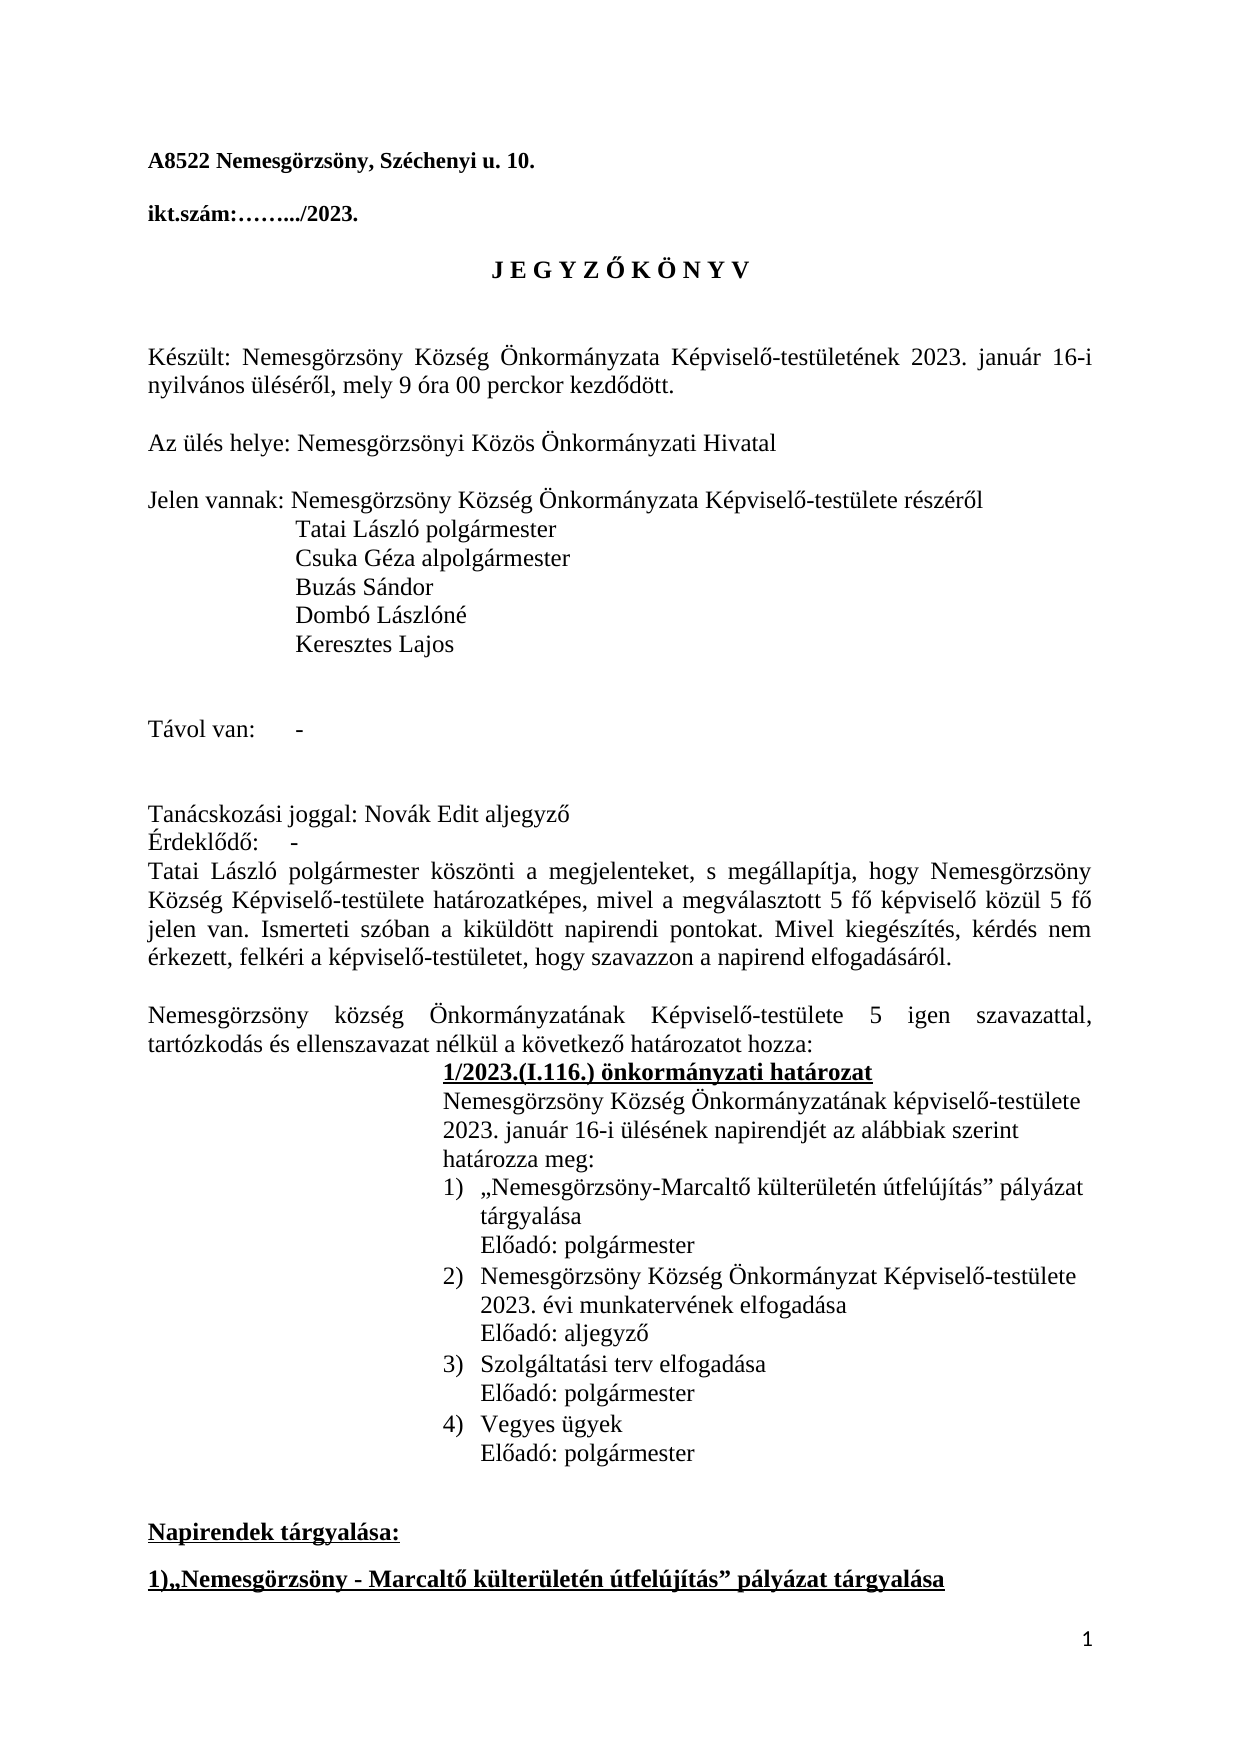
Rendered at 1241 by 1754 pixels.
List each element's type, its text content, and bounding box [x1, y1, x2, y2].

text Nemesgörzsöny község Önkormányzatának Képviselő-testülete 5 igen szavazattal, tartózkodás és ellenszavazat nélkül a következő határozatot hozza: [148, 1000, 1093, 1057]
list Szolgáltatási terv elfogadása [443, 1349, 1093, 1378]
text Nemesgörzsöny Község Önkormányzatának képviselő-testülete 2023. január 16-i ülésének napirendjét az alábbiak szerint határozza meg: [443, 1086, 1093, 1172]
text Dombó Lászlóné [148, 600, 1093, 629]
text Csuka Géza alpolgármester [221, 543, 1093, 572]
text Tatai László polgármester köszönti a megjelenteket, s megállapítja, hogy Nemesgörzsöny Község Képviselő-testülete határozatképes, mivel a megválasztott 5 fő képviselő közül 5 fő jelen van. Ismerteti szóban a kiküldött napirendi pontokat. Mivel kiegészítés, kérdés nem érkezett, felkéri a képviselő-testületet, hogy szavazzon a napirend elfogadásáról. [148, 856, 1093, 971]
text 1/2023.(I.116.) önkormányzati határozat [443, 1057, 1093, 1086]
text Előadó: polgármester [480, 1378, 1093, 1407]
text Jelen vannak: Nemesgörzsöny Község Önkormányzata Képviselő-testülete részéről [148, 485, 1093, 514]
text Távol van: - [148, 714, 1093, 743]
text 1)„Nemesgörzsöny - Marcaltő külterületén útfelújítás” pályázat tárgyalása [148, 1564, 1093, 1593]
text Előadó: aljegyző [480, 1318, 1093, 1347]
text Előadó: polgármester [480, 1438, 1093, 1467]
text A8522 Nemesgörzsöny, Széchenyi u. 10. [148, 148, 1093, 174]
text Érdeklődő: - [148, 827, 1093, 856]
text Készült: Nemesgörzsöny Község Önkormányzata Képviselő-testületének 2023. január 16-i nyilvános üléséről, mely 9 óra 00 perckor kezdődött. [148, 342, 1093, 399]
text Előadó: polgármester [480, 1230, 1093, 1259]
text J E G Y Z Ő K Ö N Y V [148, 255, 1093, 284]
text Keresztes Lajos [148, 629, 1093, 658]
list Vegyes ügyek [443, 1409, 1093, 1438]
text Tatai László polgármester [221, 514, 1093, 543]
text ikt.szám:…….../2023. [148, 200, 1093, 227]
list Nemesgörzsöny Község Önkormányzat Képviselő-testülete 2023. évi munkatervének elfogadása [443, 1261, 1093, 1318]
text Buzás Sándor [148, 572, 1093, 600]
text Az ülés helye: Nemesgörzsönyi Közös Önkormányzati Hivatal [148, 428, 1093, 457]
list „Nemesgörzsöny-Marcaltő külterületén útfelújítás” pályázat tárgyalása [443, 1172, 1093, 1230]
text Tanácskozási joggal: Novák Edit aljegyző [148, 799, 1093, 827]
text Napirendek tárgyalása: [148, 1517, 1093, 1546]
